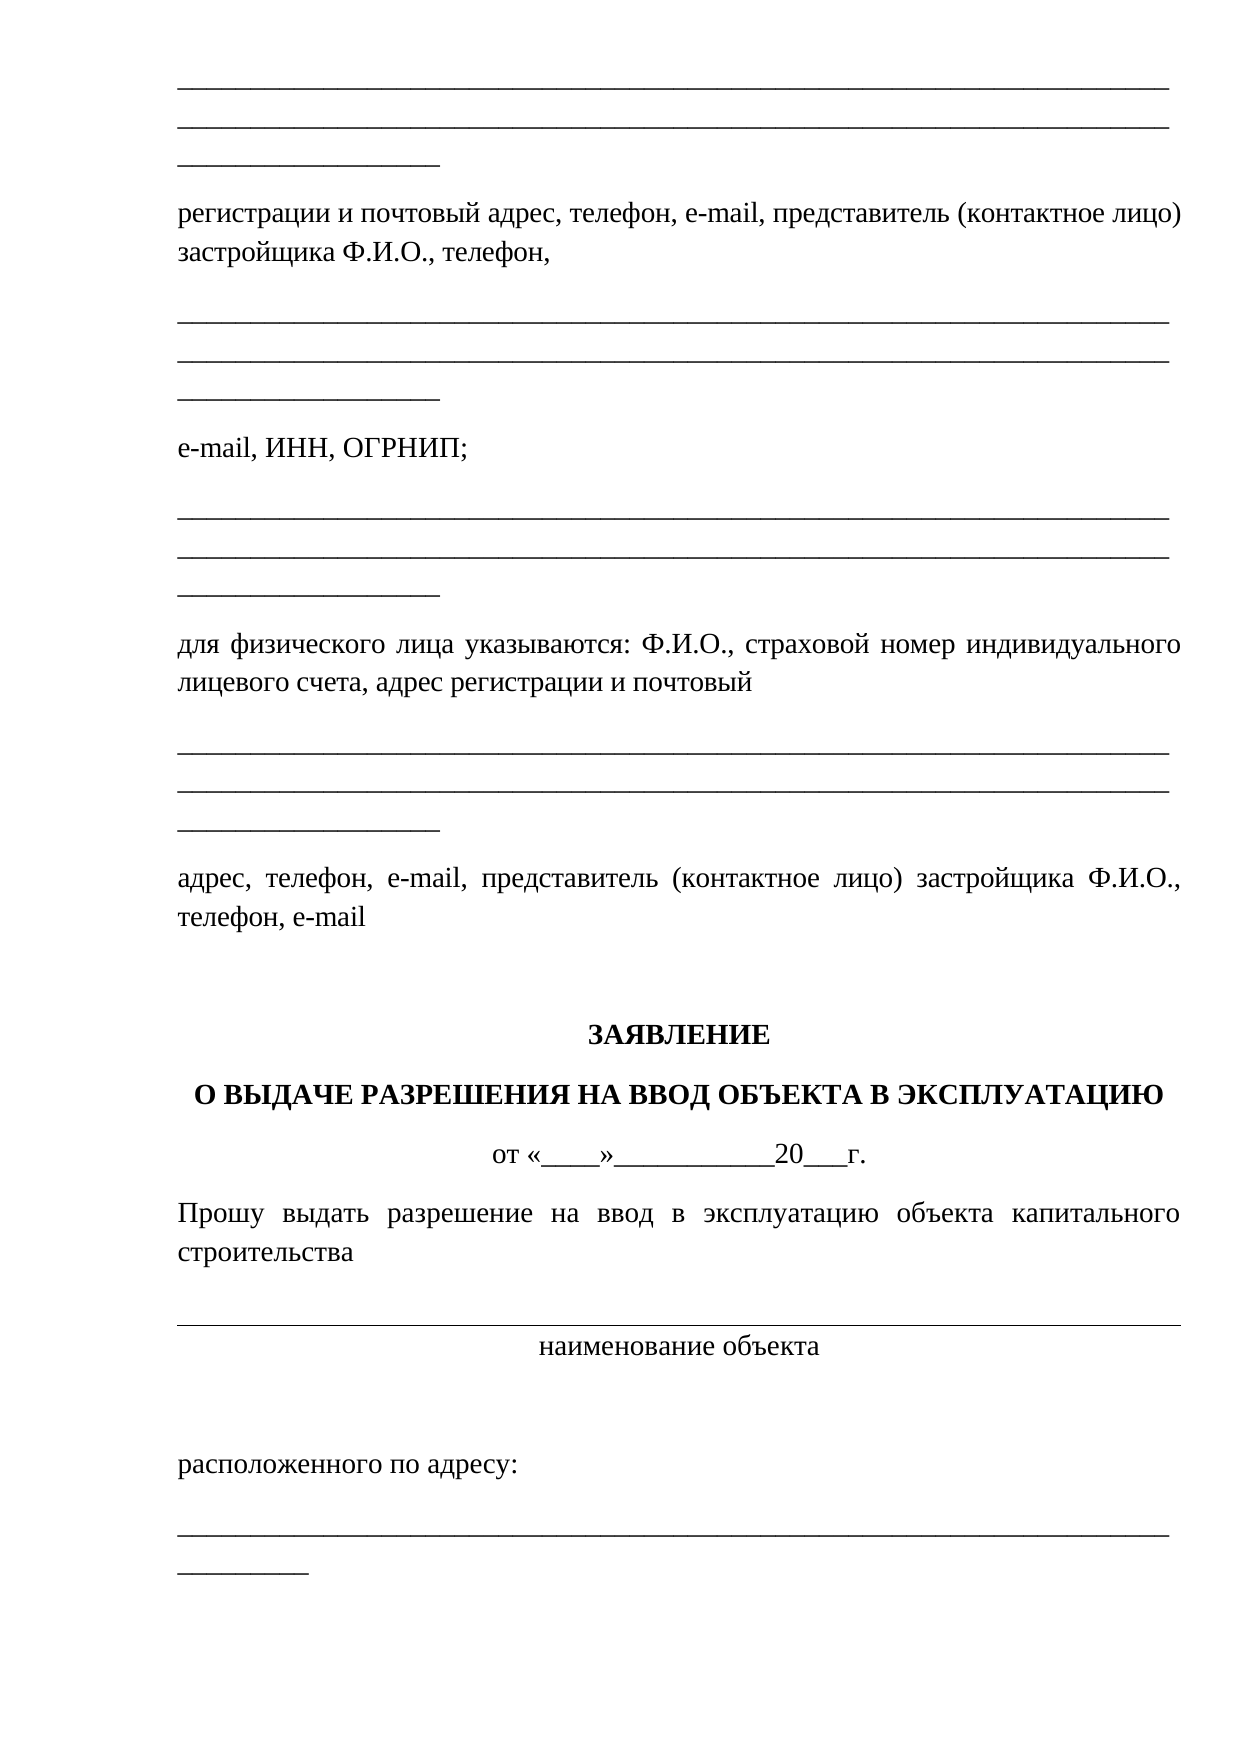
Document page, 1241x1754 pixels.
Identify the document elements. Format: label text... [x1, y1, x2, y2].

text от «____»___________20___г. [177, 1136, 1181, 1170]
text _____________________________________________________________________________ [177, 1506, 1181, 1578]
text регистрации и почтовый адрес, телефон, e-mail, представитель (контактное лицо) застройщика Ф.И.О., телефон, [177, 196, 1181, 268]
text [177, 59, 1181, 170]
text О ВЫДАЧЕ РАЗРЕШЕНИЯ НА ВВОД ОБЪЕКТА В ЭКСПЛУАТАЦИЮ [177, 1077, 1181, 1110]
text Прошу выдать разрешение на ввод в эксплуатацию объекта капитального строительства [177, 1196, 1181, 1300]
text наименование объекта [177, 1326, 1181, 1361]
text расположенного по адресу: [177, 1447, 1181, 1480]
text e-mail, ИНН, ОГРНИП; [177, 430, 1181, 463]
text ЗАЯВЛЕНИЕ [177, 1017, 1181, 1051]
text для физического лица указываются: Ф.И.О., страховой номер индивидуального лицевого счета, адрес регистрации и почтовый [177, 626, 1181, 698]
text адрес, телефон, e-mail, представитель (контактное лицо) застройщика Ф.И.О., телефон, e-mail [177, 860, 1181, 932]
